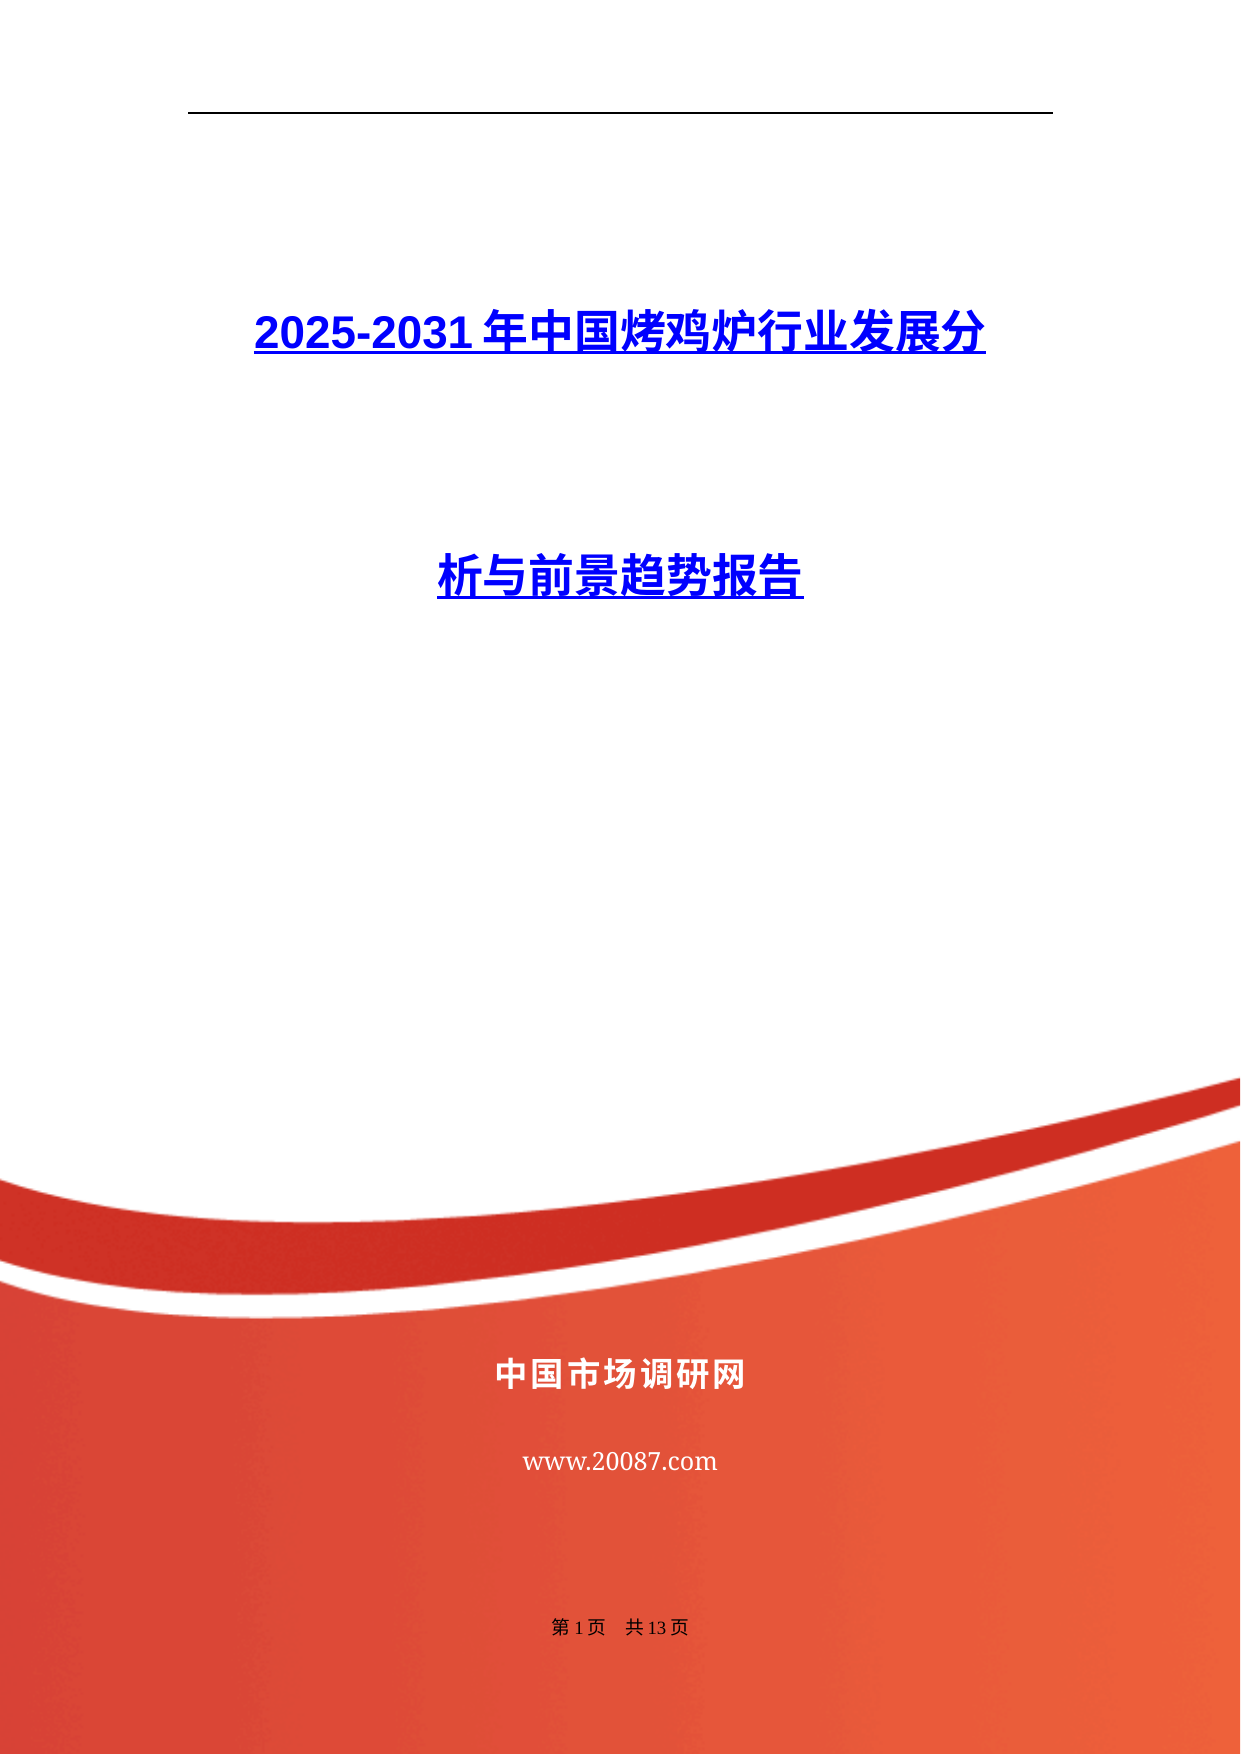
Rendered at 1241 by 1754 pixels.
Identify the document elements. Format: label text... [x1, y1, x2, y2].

picture [0, 1006, 1241, 1754]
table_header 2025-2031年中国烤鸡炉行业发展分析与前景趋势报告 [188, 207, 1053, 773]
subtitle 中国市场调研网 [187, 1339, 1053, 1404]
text www.20087.com [187, 1428, 1053, 1493]
